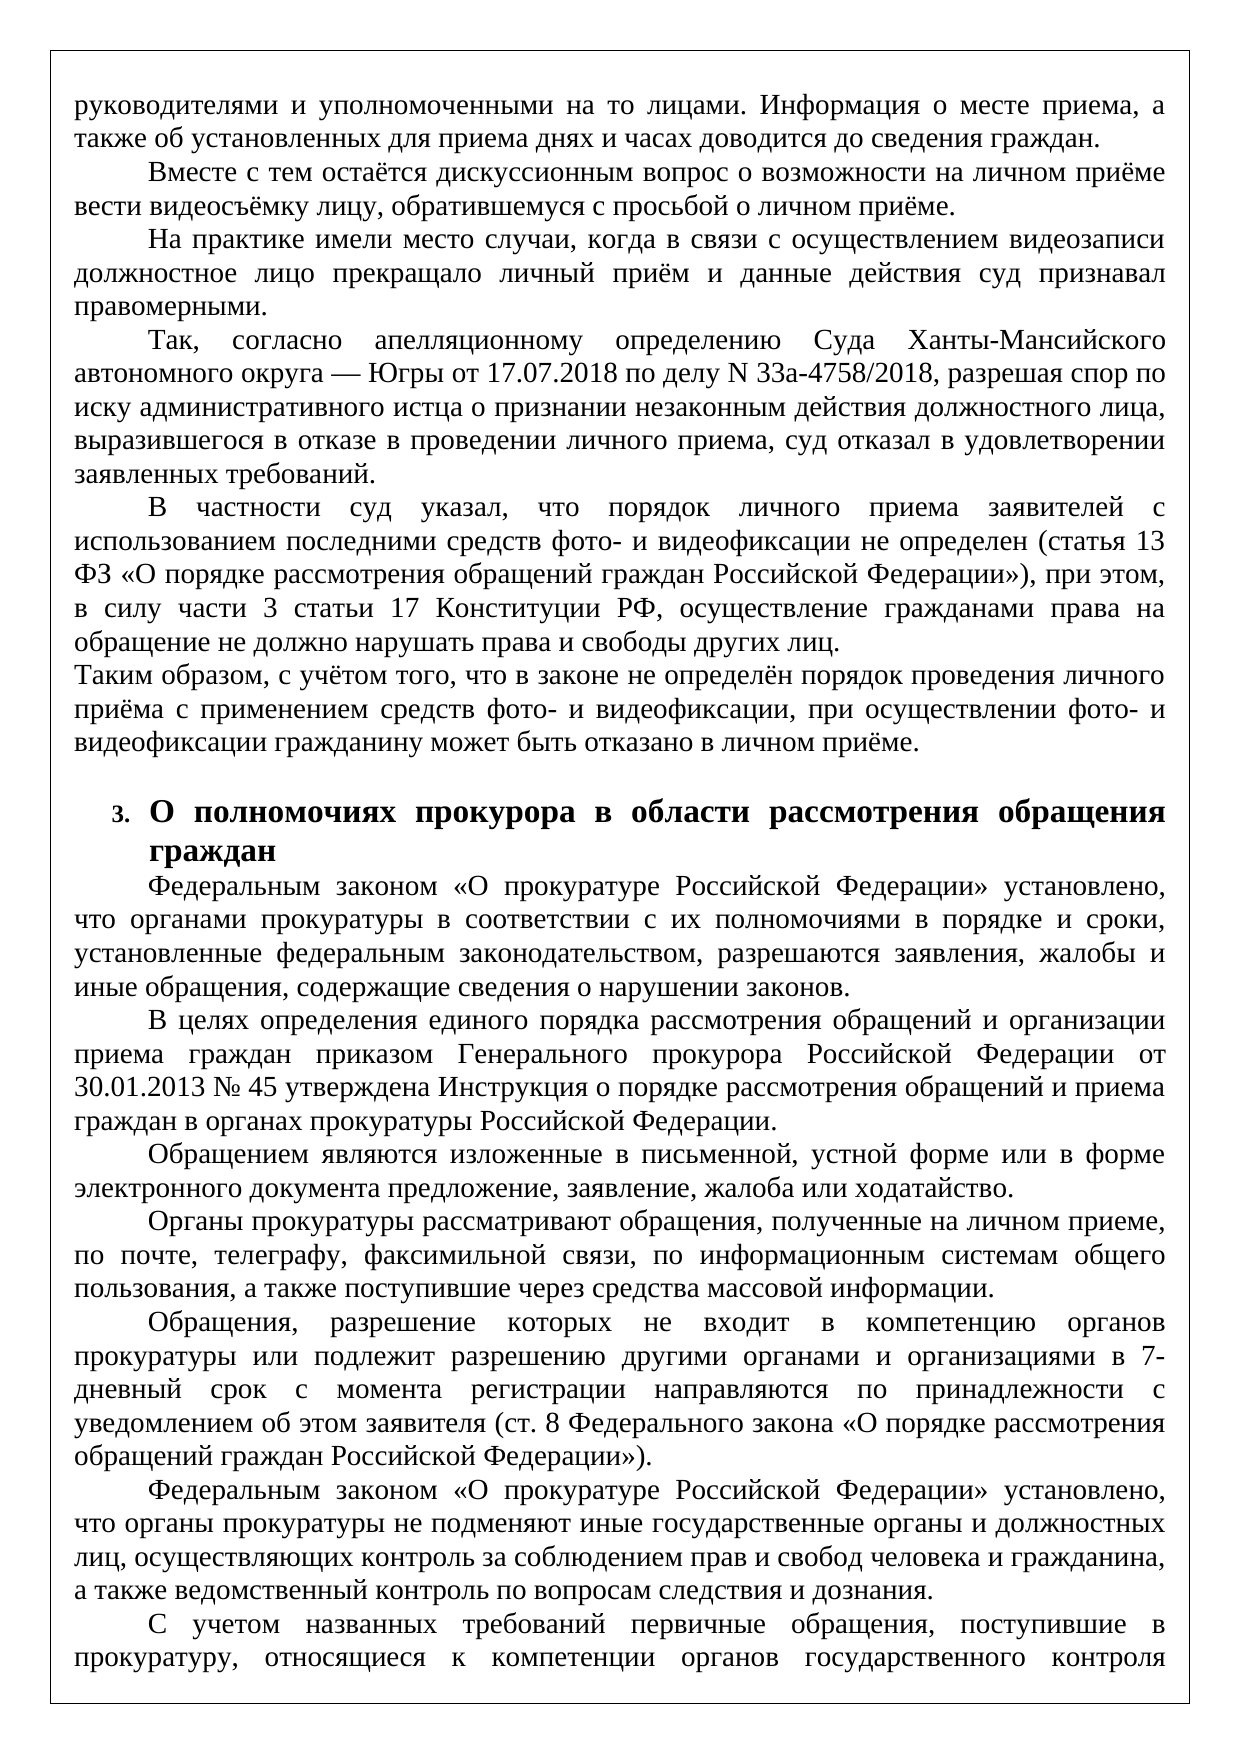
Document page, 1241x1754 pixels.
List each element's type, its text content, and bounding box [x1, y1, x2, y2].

text Федеральным законом «О прокуратуре Российской Федерации» установлено, что органы прокуратуры не подменяют иные государственные органы и должностных лиц, осуществляющих контроль за соблюдением прав и свобод человека и гражданина, а также ведомственный контроль по вопросам следствия и дознания. [74, 1472, 1167, 1606]
text Так, согласно апелляционному определению Суда Ханты-Мансийского автономного округа — Югры от 17.07.2018 по делу N 33а-4758/2018, разрешая спор по иску административного истца о признании незаконным действия должностного лица, выразившегося в отказе в проведении личного приема, суд отказал в удовлетворении заявленных требований. [74, 322, 1167, 489]
text Вместе с тем остаётся дискуссионным вопрос о возможности на личном приёме вести видеосъёмку лицу, обратившемуся с просьбой о личном приёме. [74, 154, 1167, 221]
text Органы прокуратуры рассматривают обращения, полученные на личном приеме, по почте, телеграфу, факсимильной связи, по информационным системам общего пользования, а также поступившие через средства массовой информации. [74, 1203, 1167, 1304]
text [74, 87, 1167, 154]
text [74, 1606, 1167, 1673]
list О полномочиях прокурора в области рассмотрения обращения граждан [111, 791, 1167, 868]
text В целях определения единого порядка рассмотрения обращений и организации приема граждан приказом Генерального прокурора Российской Федерации от 30.01.2013 № 45 утверждена Инструкция о порядке рассмотрения обращений и приема граждан в органах прокуратуры Российской Федерации. [74, 1002, 1167, 1136]
text На практике имели место случаи, когда в связи с осуществлением видеозаписи должностное лицо прекращало личный приём и данные действия суд признавал правомерными. [74, 221, 1167, 322]
text Федеральным законом «О прокуратуре Российской Федерации» установлено, что органами прокуратуры в соответствии с их полномочиями в порядке и сроки, установленные федеральным законодательством, разрешаются заявления, жалобы и иные обращения, содержащие сведения о нарушении законов. [74, 868, 1167, 1002]
text Таким образом, с учётом того, что в законе не определён порядок проведения личного приёма с применением средств фото- и видеофиксации, при осуществлении фото- и видеофиксации гражданину может быть отказано в личном приёме. [74, 657, 1167, 758]
text Обращения, разрешение которых не входит в компетенцию органов прокуратуры или подлежит разрешению другими органами и организациями в 7-дневный срок с момента регистрации направляются по принадлежности с уведомлением об этом заявителя (ст. 8 Федерального закона «О порядке рассмотрения обращений граждан Российской Федерации»). [74, 1304, 1167, 1472]
text В частности суд указал, что порядок личного приема заявителей с использованием последними средств фото- и видеофиксации не определен (статья 13 ФЗ «О порядке рассмотрения обращений граждан Российской Федерации»), при этом, в силу части 3 статьи 17 Конституции РФ, осуществление гражданами права на обращение не должно нарушать права и свободы других лиц. [74, 489, 1167, 657]
text Обращением являются изложенные в письменной, устной форме или в форме электронного документа предложение, заявление, жалоба или ходатайство. [74, 1136, 1167, 1203]
